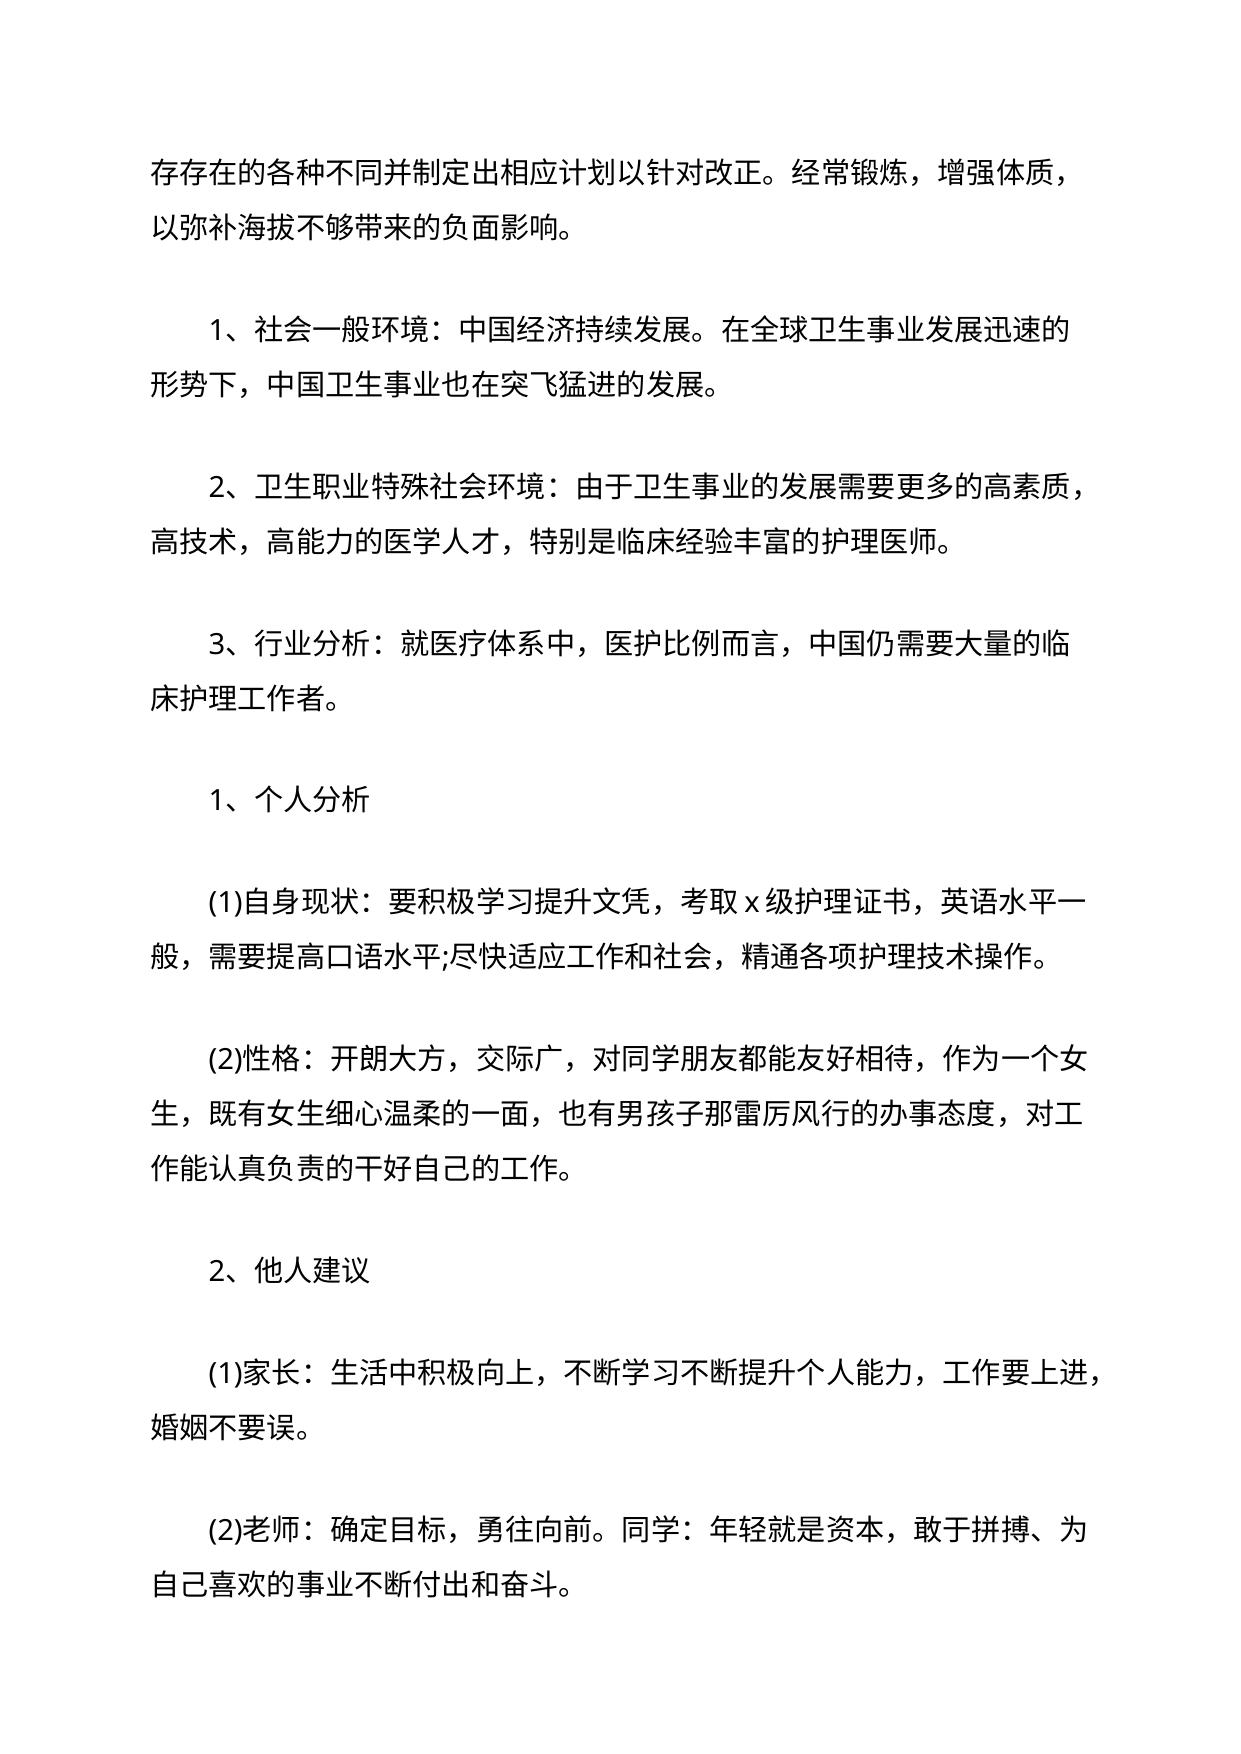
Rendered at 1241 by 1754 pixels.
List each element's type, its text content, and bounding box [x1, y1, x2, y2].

text (2)老师：确定目标，勇往向前。同学：年轻就是资本，敢于拼搏、为自己喜欢的事业不断付出和奋斗。 [150, 1506, 1090, 1604]
text 2、卫生职业特殊社会环境：由于卫生事业的发展需要更多的高素质，高技术，高能力的医学人才，特别是临床经验丰富的护理医师。 [150, 463, 1090, 561]
text (2)性格：开朗大方，交际广，对同学朋友都能友好相待，作为一个女生，既有女生细心温柔的一面，也有男孩子那雷厉风行的办事态度，对工作能认真负责的干好自己的工作。 [150, 1036, 1090, 1188]
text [150, 150, 1090, 247]
text 1、社会一般环境：中国经济持续发展。在全球卫生事业发展迅速的形势下，中国卫生事业也在突飞猛进的发展。 [150, 307, 1090, 404]
text (1)自身现状：要积极学习提升文凭，考取x级护理证书，英语水平一般，需要提高口语水平;尽快适应工作和社会，精通各项护理技术操作。 [150, 879, 1090, 976]
text 1、个人分析 [150, 777, 1090, 819]
text 2、他人建议 [150, 1248, 1090, 1290]
text 3、行业分析：就医疗体系中，医护比例而言，中国仍需要大量的临床护理工作者。 [150, 620, 1090, 717]
text (1)家长：生活中积极向上，不断学习不断提升个人能力，工作要上进，婚姻不要误。 [150, 1349, 1090, 1447]
